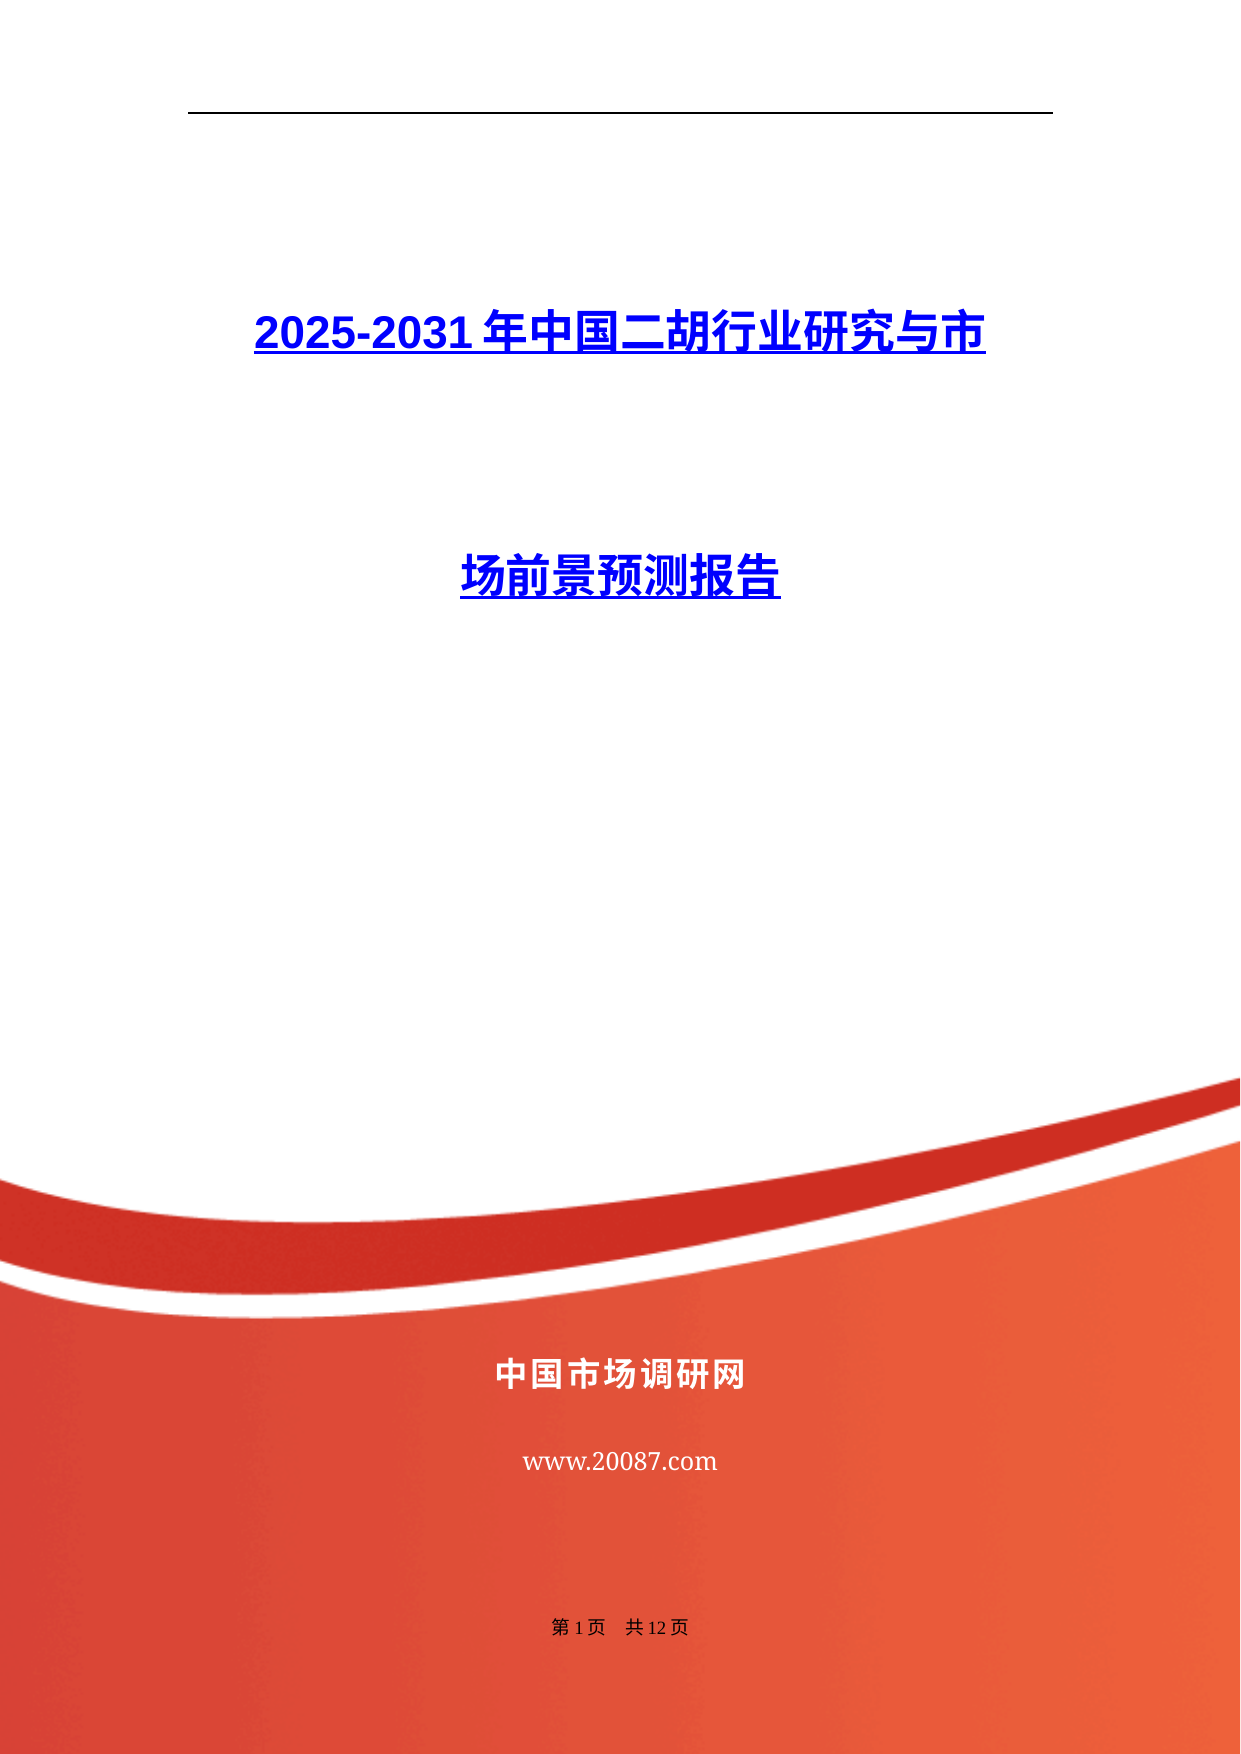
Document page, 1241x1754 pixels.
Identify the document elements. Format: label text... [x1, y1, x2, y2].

subtitle 中国市场调研网 [187, 1339, 1053, 1404]
text www.20087.com [187, 1428, 1053, 1493]
table_header 2025-2031年中国二胡行业研究与市场前景预测报告 [188, 207, 1053, 773]
picture [0, 1006, 1241, 1754]
